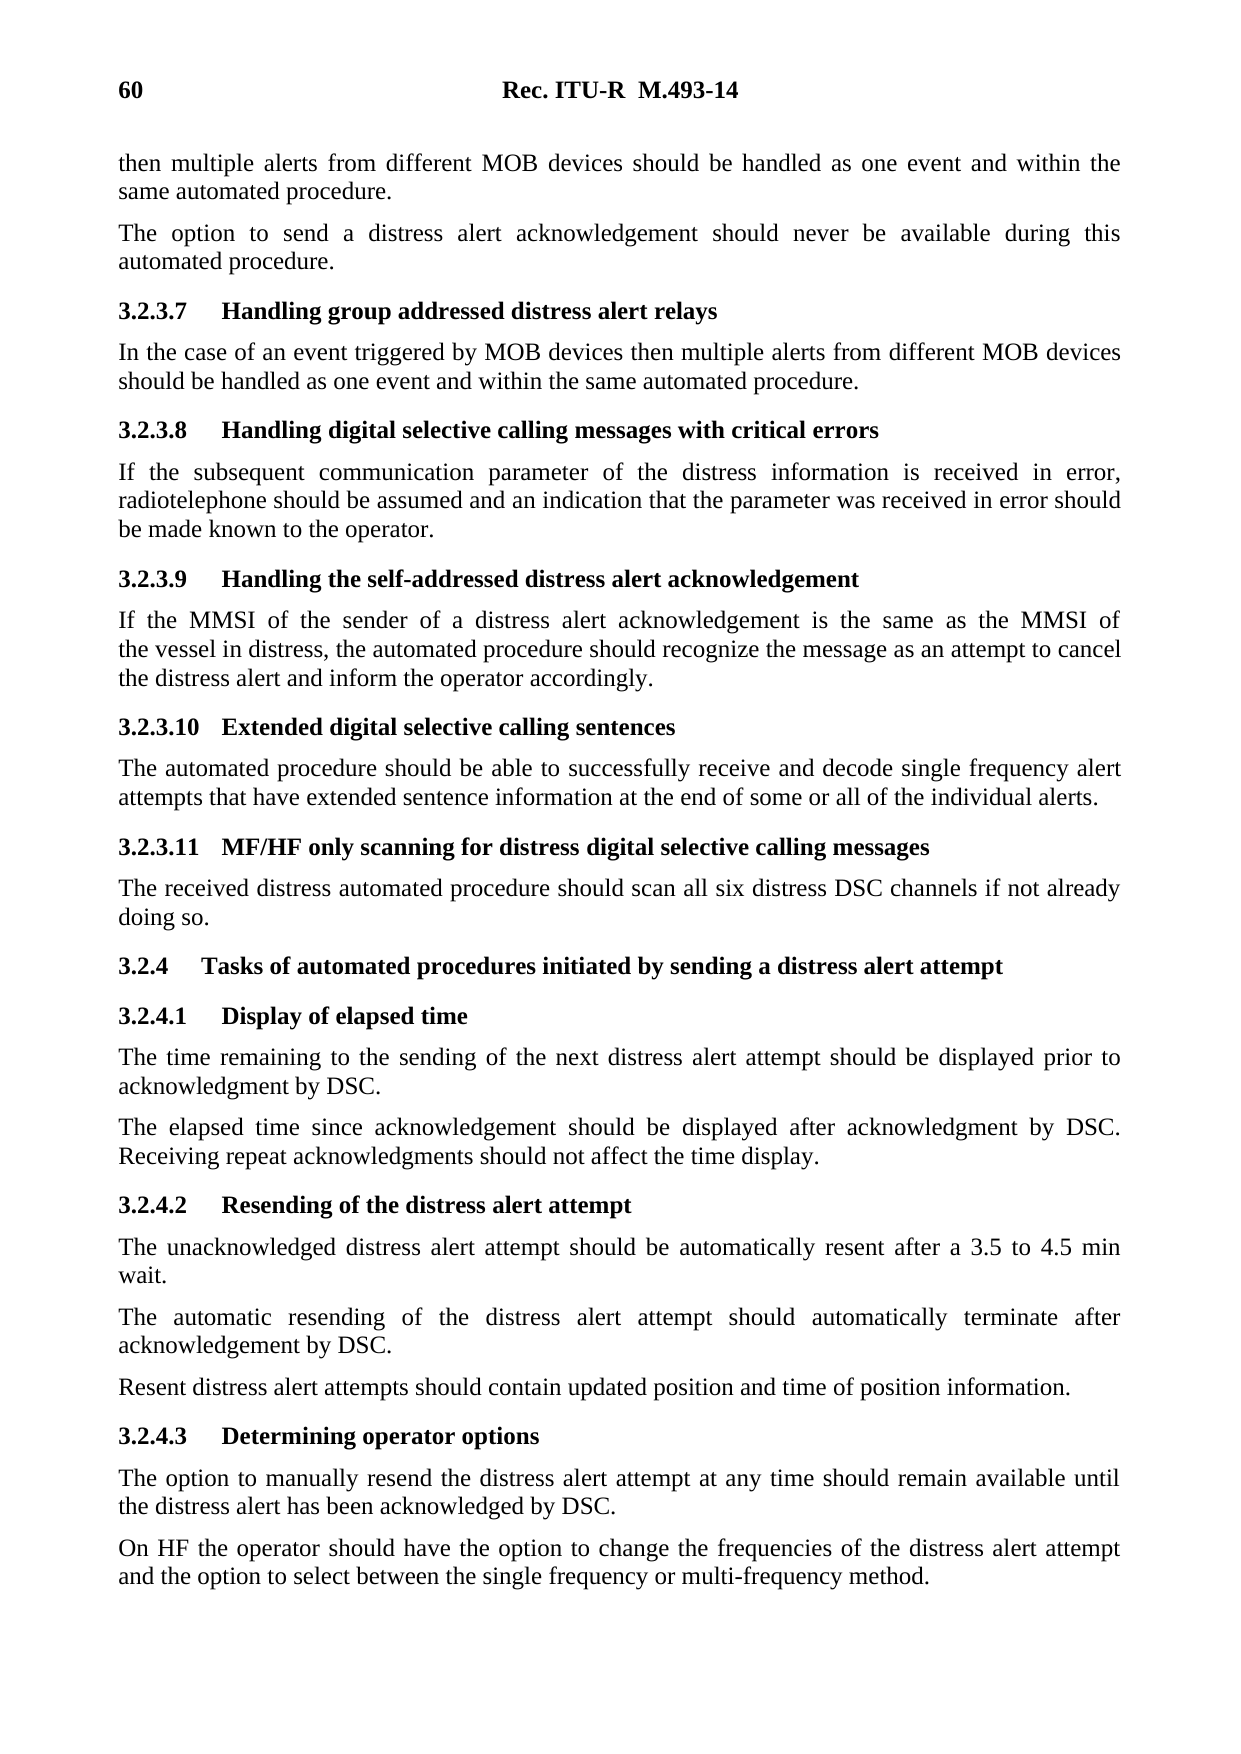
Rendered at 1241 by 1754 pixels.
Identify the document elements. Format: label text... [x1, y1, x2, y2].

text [118, 148, 1122, 205]
text The automated procedure should be able to successfully receive and decode single frequency alert attempts that have extended sentence information at the end of some or all of the individual alerts. [118, 753, 1122, 811]
text The option to manually resend the distress alert attempt at any time should remain available until the distress alert has been acknowledged by DSC. [118, 1463, 1122, 1520]
subtitle 3.2.4.1 Display of elapsed time [118, 1001, 1122, 1030]
subtitle 3.2.3.8 Handling digital selective calling messages with critical errors [118, 416, 1122, 444]
subtitle 3.2.3.11 MF/HF only scanning for distress digital selective calling messages [118, 832, 1122, 861]
text The option to send a distress alert acknowledgement should never be available during this automated procedure. [118, 218, 1122, 275]
text If the subsequent communication parameter of the distress information is received in error, radiotelephone should be assumed and an indication that the parameter was received in error should be made known to the operator. [118, 457, 1122, 543]
text The automatic resending of the distress alert attempt should automatically terminate after acknowledgement by DSC. [118, 1302, 1122, 1359]
text If the MMSI of the sender of a distress alert acknowledgement is the same as the MMSI of the vessel in distress, the automated procedure should recognize the message as an attempt to cancel the distress alert and inform the operator accordingly. [118, 605, 1122, 691]
text Resent distress alert attempts should contain updated position and time of position information. [118, 1372, 1122, 1401]
text The received distress automated procedure should scan all six distress DSC channels if not already doing so. [118, 873, 1122, 931]
text The time remaining to the sending of the next distress alert attempt should be displayed prior to acknowledgment by DSC. [118, 1042, 1122, 1100]
subtitle 3.2.3.10 Extended digital selective calling sentences [118, 712, 1122, 741]
text On HF the operator should have the option to change the frequencies of the distress alert attempt and the option to select between the single frequency or multi-frequency method. [118, 1533, 1122, 1590]
subtitle 3.2.4 Tasks of automated procedures initiated by sending a distress alert attempt [118, 951, 1122, 980]
subtitle 3.2.3.9 Handling the self-addressed distress alert acknowledgement [118, 564, 1122, 593]
subtitle 3.2.3.7 Handling group addressed distress alert relays [118, 296, 1122, 325]
text The elapsed time since acknowledgement should be displayed after acknowledgment by DSC. Receiving repeat acknowledgments should not affect the time display. [118, 1112, 1122, 1170]
text In the case of an event triggered by MOB devices then multiple alerts from different MOB devices should be handled as one event and within the same automated procedure. [118, 337, 1122, 395]
text The unacknowledged distress alert attempt should be automatically resent after a 3.5 to 4.5 min wait. [118, 1232, 1122, 1289]
subtitle 3.2.4.2 Resending of the distress alert attempt [118, 1191, 1122, 1219]
subtitle 3.2.4.3 Determining operator options [118, 1421, 1122, 1450]
